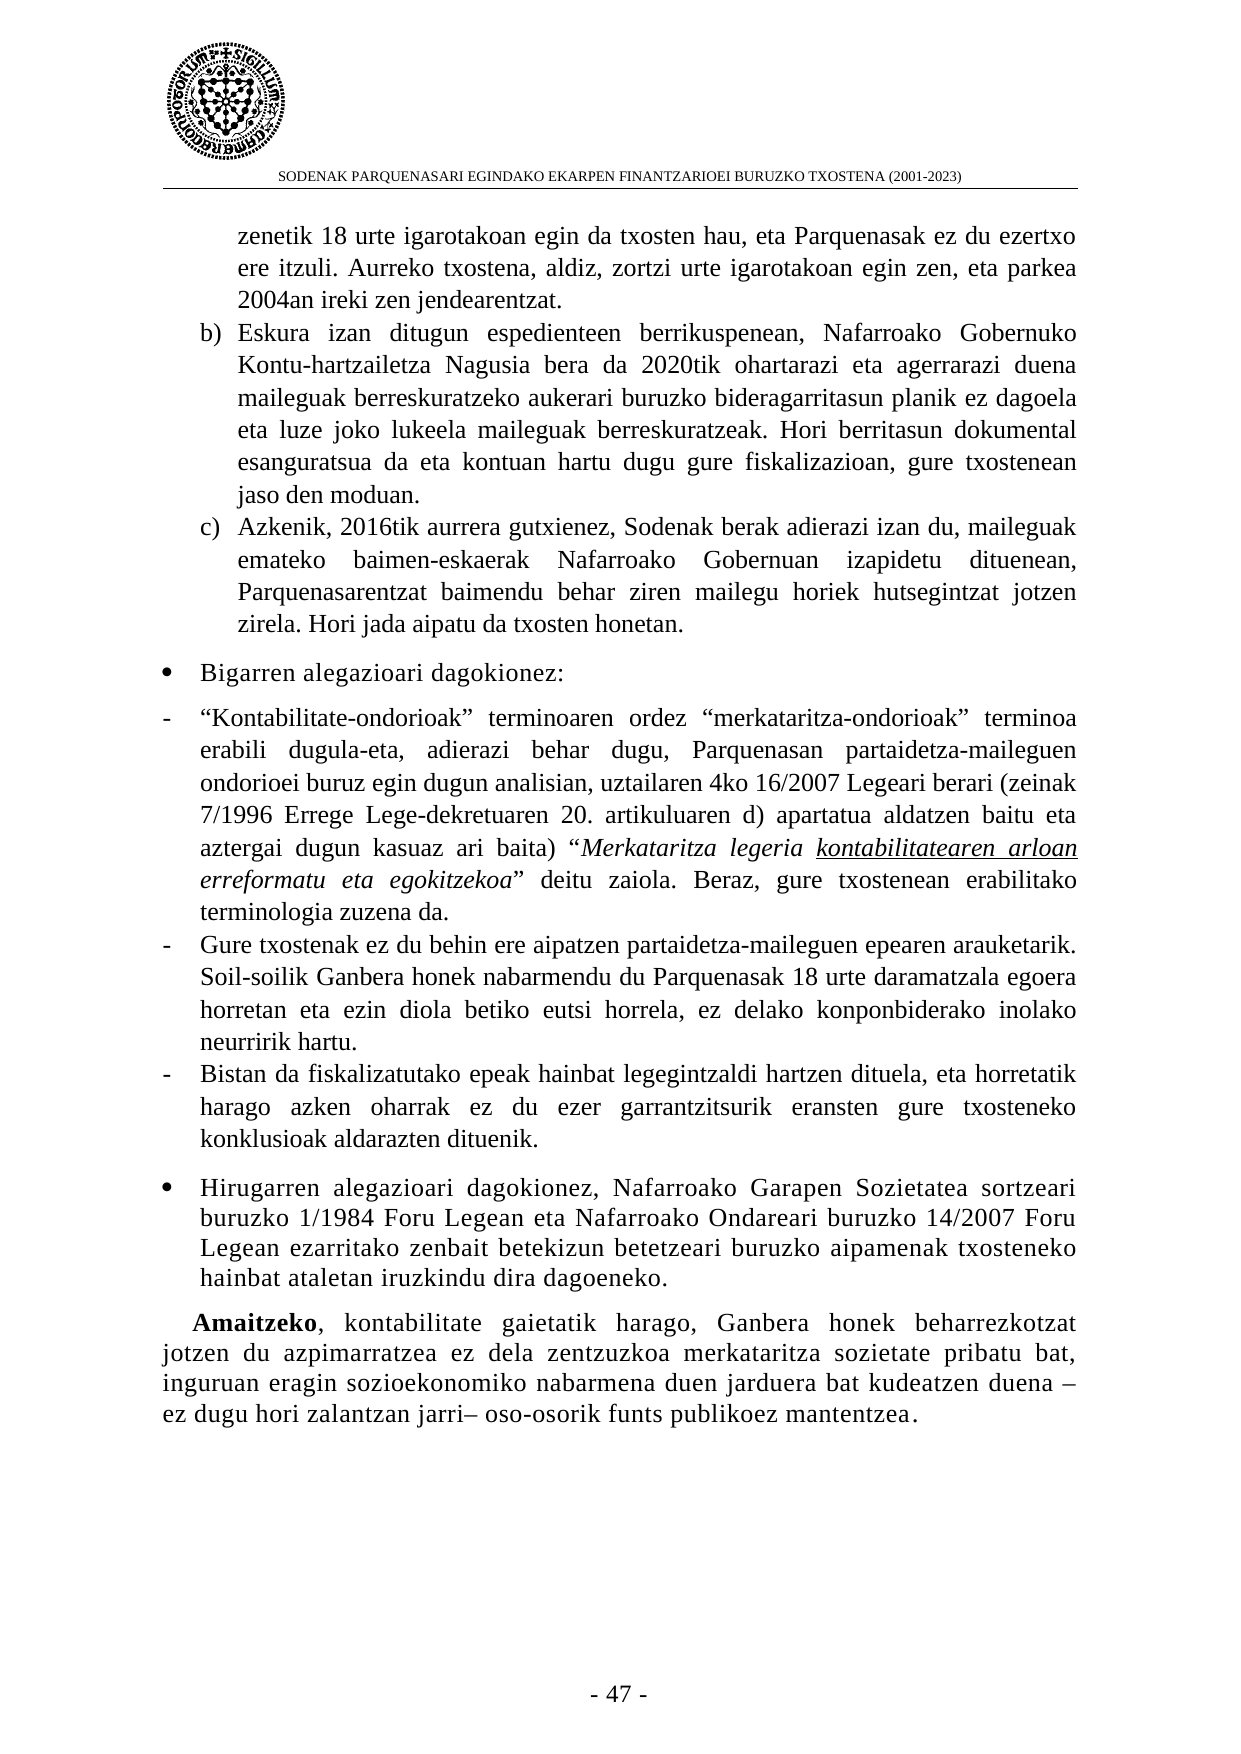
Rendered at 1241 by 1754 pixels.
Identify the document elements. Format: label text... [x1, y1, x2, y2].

list Eskura izan ditugun espedienteen berrikuspenean, Nafarroako Gobernuko Kontu-hartzailetza Nagusia bera da 2020tik ohartarazi eta agerrarazi duena maileguak berreskuratzeko aukerari buruzko bideragarritasun planik ez dagoela eta luze joko lukeela maileguak berreskuratzeak. Hori berritasun dokumental esanguratsua da eta kontuan hartu dugu gure fiskalizazioan, gure txostenean jaso den moduan. [200, 317, 1078, 509]
list Bigarren alegazioari dagokionez: [162, 657, 1078, 687]
list Hirugarren alegazioari dagokionez, Nafarroako Garapen Sozietatea sortzeari buruzko 1/1984 Foru Legean eta Nafarroako Ondareari buruzko 14/2007 Foru Legean ezarritako zenbait betekizun betetzeari buruzko aipamenak txosteneko hainbat ataletan iruzkindu dira dagoeneko. [162, 1172, 1078, 1292]
list Azkenik, 2016tik aurrera gutxienez, Sodenak berak adierazi izan du, maileguak emateko baimen-eskaerak Nafarroako Gobernuan izapidetu dituenean, Parquenasarentzat baimendu behar ziren mailegu horiek hutsegintzat jotzen zirela. Hori jada aipatu da txosten honetan. [200, 511, 1078, 638]
picture [162, 38, 289, 164]
list “Kontabilitate-ondorioak” terminoaren ordez “merkataritza-ondorioak” terminoa erabili dugula-eta, adierazi behar dugu, Parquenasan partaidetza-maileguen ondorioei buruz egin dugun analisian, uztailaren 4ko 16/2007 Legeari berari (zeinak 7/1996 Errege Lege-dekretuaren 20. artikuluaren d) apartatua aldatzen baitu eta aztergai dugun kasuaz ari baita) “Merkataritza legeria kontabilitatearen arloan erreformatu eta egokitzekoa” deitu zaiola. Beraz, gure txostenean erabilitako terminologia zuzena da. [162, 702, 1078, 926]
text Amaitzeko, kontabilitate gaietatik harago, Ganbera honek beharrezkotzat jotzen du azpimarratzea ez dela zentzuzkoa merkataritza sozietate pribatu bat, inguruan eragin sozioekonomiko nabarmena duen jarduera bat kudeatzen duena –ez dugu hori zalantzan jarri– oso-osorik funts publikoez mantentzea. [162, 1307, 1078, 1428]
list Bistan da fiskalizatutako epeak hainbat legegintzaldi hartzen dituela, eta horretatik harago azken oharrak ez du ezer garrantzitsurik eransten gure txosteneko konklusioak aldarazten dituenik. [162, 1058, 1078, 1153]
list Gure txostenak ez du behin ere aipatzen partaidetza-maileguen epearen arauketarik. Soil-soilik Ganbera honek nabarmendu du Parquenasak 18 urte daramatzala egoera horretan eta ezin diola betiko eutsi horrela, ez delako konponbiderako inolako neurririk hartu. [162, 929, 1078, 1056]
